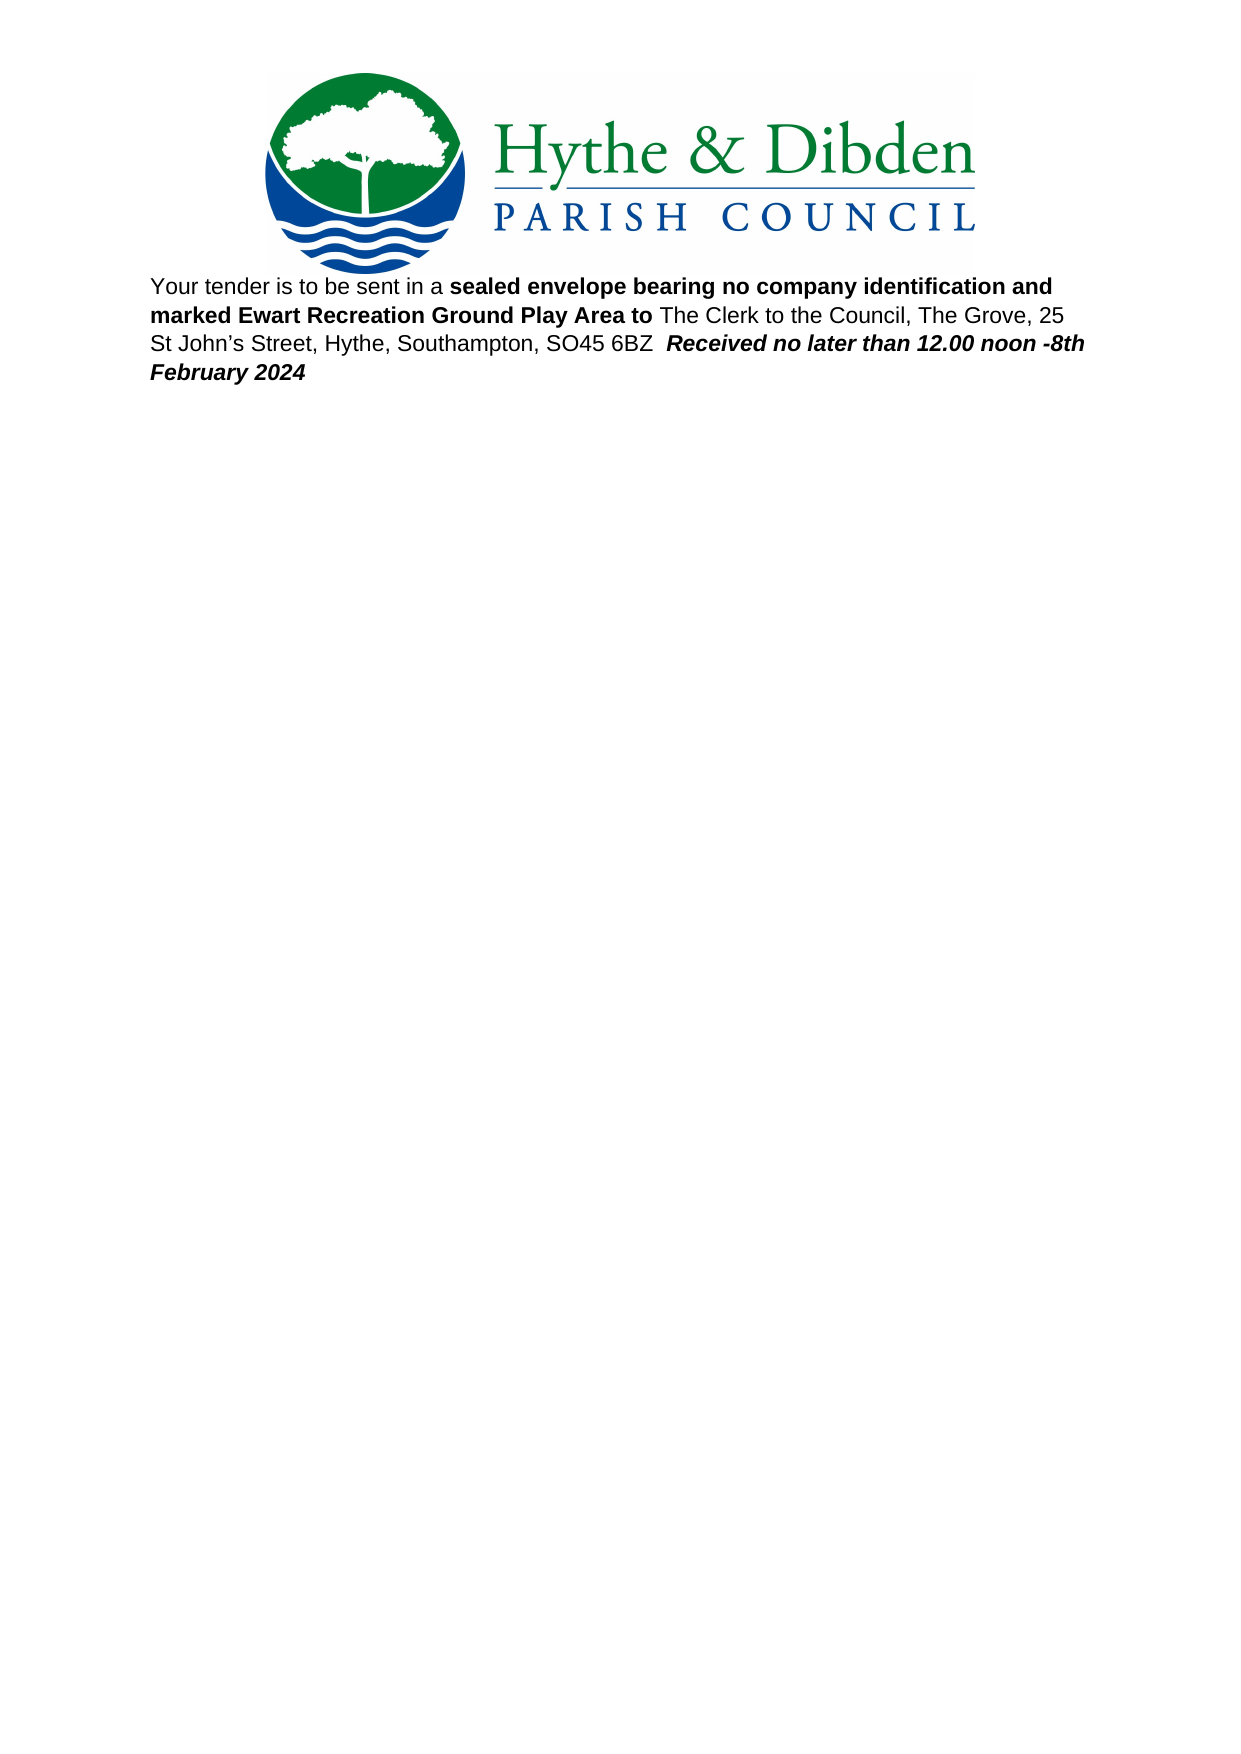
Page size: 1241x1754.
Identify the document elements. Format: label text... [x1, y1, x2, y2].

text Your tender is to be sent in a sealed envelope bearing no company identification and marked Ewart Recreation Ground Play Area to The Clerk to the Council, The Grove, 25 St John’s Street, Hythe, Southampton, SO45 6BZ Received no later than 12.00 noon -8th February 2024 [150, 273, 1090, 385]
picture [265, 73, 975, 274]
